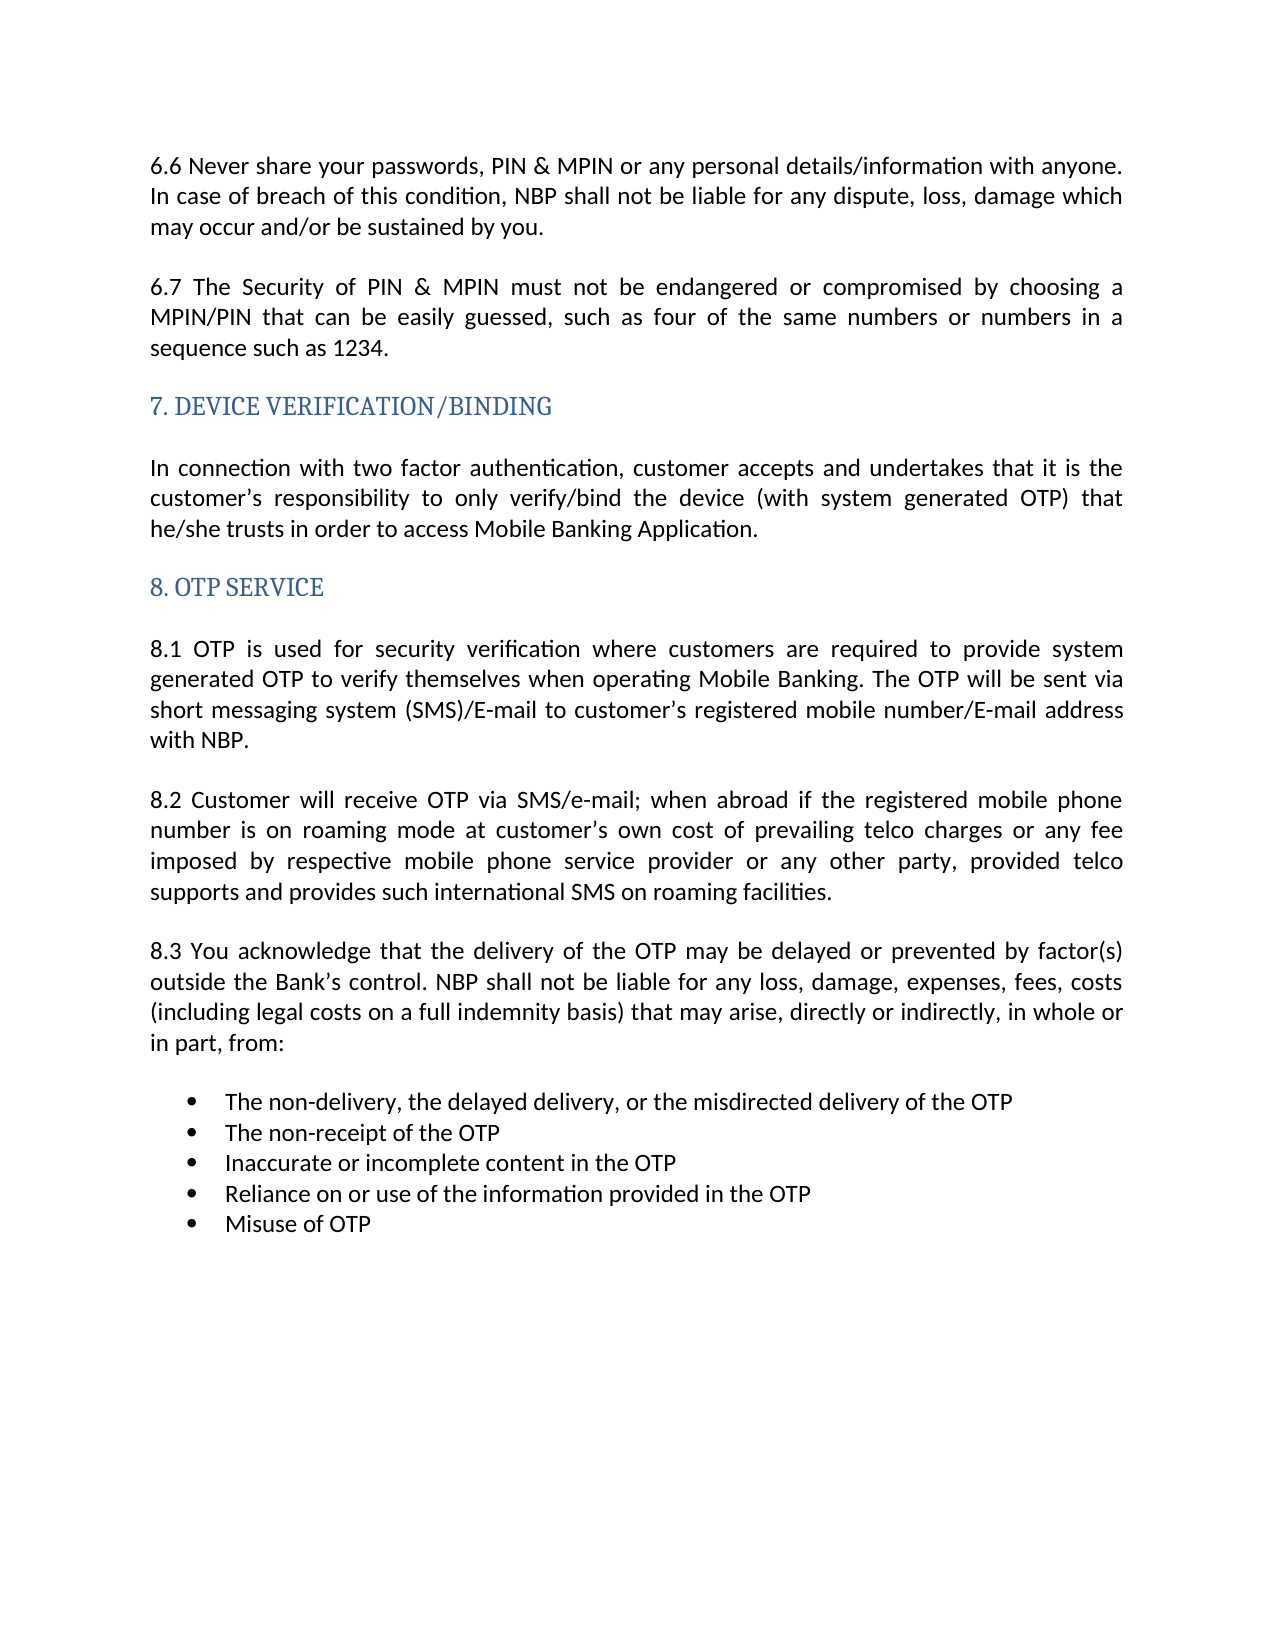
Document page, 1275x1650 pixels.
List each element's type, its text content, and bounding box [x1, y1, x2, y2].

text 8.1 OTP is used for security verification where customers are required to provide system generated OTP to verify themselves when operating Mobile Banking. The OTP will be sent via short messaging system (SMS)/E-mail to customer’s registered mobile number/E-mail address with NBP. [150, 633, 1125, 755]
text 7. DEVICE VERIFICATION/BINDING [150, 391, 1125, 423]
list Misuse of OTP [187, 1209, 1125, 1239]
list The non-receipt of the OTP [187, 1117, 1125, 1148]
text In connection with two factor authentication, customer accepts and undertakes that it is the customer’s responsibility to only verify/bind the device (with system generated OTP) that he/she trusts in order to access Mobile Banking Application. [150, 452, 1125, 543]
text 6.6 Never share your passwords, PIN & MPIN or any personal details/information with anyone. In case of breach of this condition, NBP shall not be liable for any dispute, loss, damage which may occur and/or be sustained by you. [150, 150, 1125, 242]
list Inaccurate or incomplete content in the OTP [187, 1148, 1125, 1178]
list Reliance on or use of the information provided in the OTP [187, 1178, 1125, 1209]
text 8. OTP SERVICE [150, 572, 1125, 604]
list The non-delivery, the delayed delivery, or the misdirected delivery of the OTP [187, 1087, 1125, 1117]
text 6.7 The Security of PIN & MPIN must not be endangered or compromised by choosing a MPIN/PIN that can be easily guessed, such as four of the same numbers or numbers in a sequence such as 1234. [150, 271, 1125, 362]
text 8.2 Customer will receive OTP via SMS/e-mail; when abroad if the registered mobile phone number is on roaming mode at customer’s own cost of prevailing telco charges or any fee imposed by respective mobile phone service provider or any other party, provided telco supports and provides such international SMS on roaming facilities. [150, 784, 1125, 906]
text 8.3 You acknowledge that the delivery of the OTP may be delayed or prevented by factor(s) outside the Bank’s control. NBP shall not be liable for any loss, damage, expenses, fees, costs (including legal costs on a full indemnity basis) that may arise, directly or indirectly, in whole or in part, from: [150, 935, 1125, 1057]
